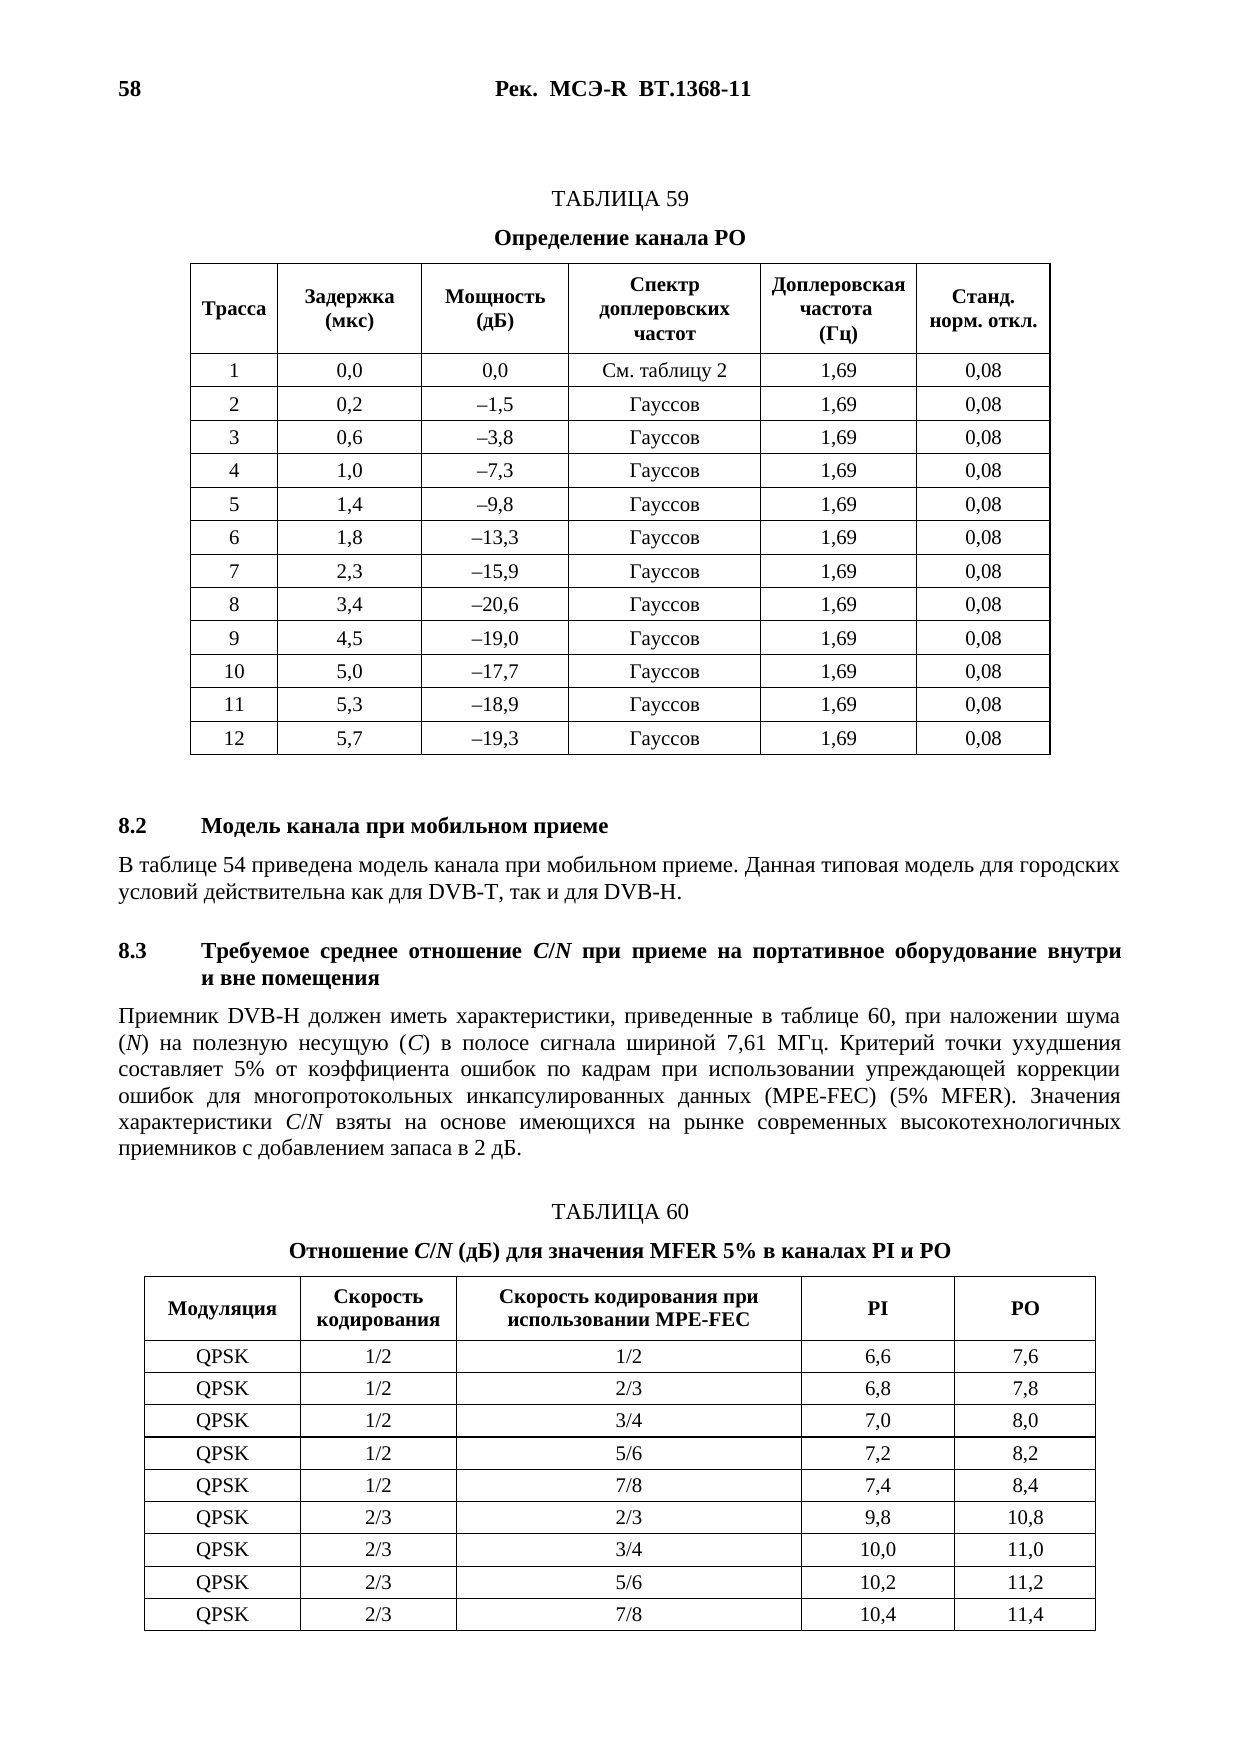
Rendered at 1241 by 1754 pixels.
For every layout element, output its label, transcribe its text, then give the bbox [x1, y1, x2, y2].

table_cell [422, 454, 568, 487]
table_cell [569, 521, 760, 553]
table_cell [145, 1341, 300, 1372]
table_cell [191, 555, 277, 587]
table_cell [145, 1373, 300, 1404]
text ТАБЛИЦА 59 [118, 185, 1122, 212]
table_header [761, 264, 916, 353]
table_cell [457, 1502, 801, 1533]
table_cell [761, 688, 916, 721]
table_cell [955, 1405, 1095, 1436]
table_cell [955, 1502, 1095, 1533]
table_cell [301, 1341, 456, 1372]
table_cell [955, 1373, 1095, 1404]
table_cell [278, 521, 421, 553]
text ТАБЛИЦА 60 [118, 1198, 1122, 1224]
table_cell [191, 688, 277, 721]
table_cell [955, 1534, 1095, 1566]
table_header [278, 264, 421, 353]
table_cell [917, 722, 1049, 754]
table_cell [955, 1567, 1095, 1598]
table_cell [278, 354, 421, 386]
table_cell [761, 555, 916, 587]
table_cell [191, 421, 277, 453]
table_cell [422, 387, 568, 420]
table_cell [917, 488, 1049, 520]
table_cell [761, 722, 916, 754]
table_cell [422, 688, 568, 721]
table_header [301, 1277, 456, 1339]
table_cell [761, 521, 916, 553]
subtitle 8.2 Модель канала при мобильном приеме [118, 812, 1122, 839]
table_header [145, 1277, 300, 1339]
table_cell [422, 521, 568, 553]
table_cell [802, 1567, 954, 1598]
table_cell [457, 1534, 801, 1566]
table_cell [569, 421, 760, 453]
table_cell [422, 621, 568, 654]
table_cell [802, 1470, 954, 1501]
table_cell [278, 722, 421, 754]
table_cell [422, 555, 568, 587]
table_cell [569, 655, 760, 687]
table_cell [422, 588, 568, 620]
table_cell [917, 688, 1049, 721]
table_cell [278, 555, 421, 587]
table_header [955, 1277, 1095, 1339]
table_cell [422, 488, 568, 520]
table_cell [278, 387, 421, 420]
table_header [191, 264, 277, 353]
text Приемник DVB-H должен иметь характеристики, приведенные в таблице 60, при наложении шума (N) на полезную несущую (C) в полосе сигнала шириной 7,61 МГц. Критерий точки ухудшения составляет 5% от коэффициента ошибок по кадрам при использовании упреждающей коррекции ошибок для многопротокольных инкапсулированных данных (MPE-FEC) (5% MFER). Значения характеристики C/N взяты на основе имеющихся на рынке современных высокотехнологичных приемников с добавлением запаса в 2 дБ. [118, 1003, 1122, 1161]
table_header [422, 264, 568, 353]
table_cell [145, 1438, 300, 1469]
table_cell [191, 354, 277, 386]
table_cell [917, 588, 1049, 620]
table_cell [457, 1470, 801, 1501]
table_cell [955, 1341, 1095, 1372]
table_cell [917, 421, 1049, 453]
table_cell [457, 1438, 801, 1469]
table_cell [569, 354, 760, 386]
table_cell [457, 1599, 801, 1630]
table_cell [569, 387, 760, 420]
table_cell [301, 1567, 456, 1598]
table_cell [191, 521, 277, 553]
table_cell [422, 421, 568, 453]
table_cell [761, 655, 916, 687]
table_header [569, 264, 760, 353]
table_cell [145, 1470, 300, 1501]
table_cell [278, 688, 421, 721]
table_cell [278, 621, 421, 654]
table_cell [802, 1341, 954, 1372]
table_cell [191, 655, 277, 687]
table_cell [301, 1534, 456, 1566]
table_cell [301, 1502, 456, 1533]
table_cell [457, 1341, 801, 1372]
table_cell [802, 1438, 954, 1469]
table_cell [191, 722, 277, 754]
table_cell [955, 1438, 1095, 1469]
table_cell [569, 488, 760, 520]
text В таблице 54 приведена модель канала при мобильном приеме. Данная типовая модель для городских условий действительна как для DVB-T, так и для DVB-H. [118, 851, 1122, 904]
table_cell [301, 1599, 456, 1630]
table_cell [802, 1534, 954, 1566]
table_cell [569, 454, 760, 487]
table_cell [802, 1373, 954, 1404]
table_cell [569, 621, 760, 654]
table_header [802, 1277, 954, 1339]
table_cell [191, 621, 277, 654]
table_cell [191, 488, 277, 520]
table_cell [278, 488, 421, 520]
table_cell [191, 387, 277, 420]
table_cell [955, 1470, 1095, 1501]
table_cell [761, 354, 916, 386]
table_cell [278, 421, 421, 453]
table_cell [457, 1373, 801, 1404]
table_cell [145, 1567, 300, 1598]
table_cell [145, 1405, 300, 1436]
title Отношение C/N (дБ) для значения MFER 5% в каналах PI и PO [118, 1237, 1122, 1263]
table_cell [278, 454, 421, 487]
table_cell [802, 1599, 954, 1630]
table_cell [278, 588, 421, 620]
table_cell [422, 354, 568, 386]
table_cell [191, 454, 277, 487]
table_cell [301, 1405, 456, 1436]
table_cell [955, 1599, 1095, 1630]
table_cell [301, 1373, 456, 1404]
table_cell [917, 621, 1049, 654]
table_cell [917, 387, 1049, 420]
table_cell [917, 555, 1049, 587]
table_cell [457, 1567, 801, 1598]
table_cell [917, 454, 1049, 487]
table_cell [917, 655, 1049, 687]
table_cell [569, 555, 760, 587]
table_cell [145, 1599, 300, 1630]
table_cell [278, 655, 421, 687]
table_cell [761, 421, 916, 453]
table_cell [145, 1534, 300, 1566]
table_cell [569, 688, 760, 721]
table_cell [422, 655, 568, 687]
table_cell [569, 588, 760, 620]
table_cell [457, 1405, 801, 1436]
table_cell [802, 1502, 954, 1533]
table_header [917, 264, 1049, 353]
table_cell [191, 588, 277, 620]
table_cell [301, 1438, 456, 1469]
subtitle 8.3 Требуемое среднее отношение C/N при приеме на портативное оборудование внутри и вне помещения [118, 937, 1122, 990]
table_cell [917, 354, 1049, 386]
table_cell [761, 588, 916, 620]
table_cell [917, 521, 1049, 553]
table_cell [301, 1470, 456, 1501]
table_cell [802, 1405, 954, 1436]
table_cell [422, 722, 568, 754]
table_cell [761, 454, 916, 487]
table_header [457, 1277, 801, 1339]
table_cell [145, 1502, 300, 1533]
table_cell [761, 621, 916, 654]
title Определение канала PO [118, 224, 1122, 250]
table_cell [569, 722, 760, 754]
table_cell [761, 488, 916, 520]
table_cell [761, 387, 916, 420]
